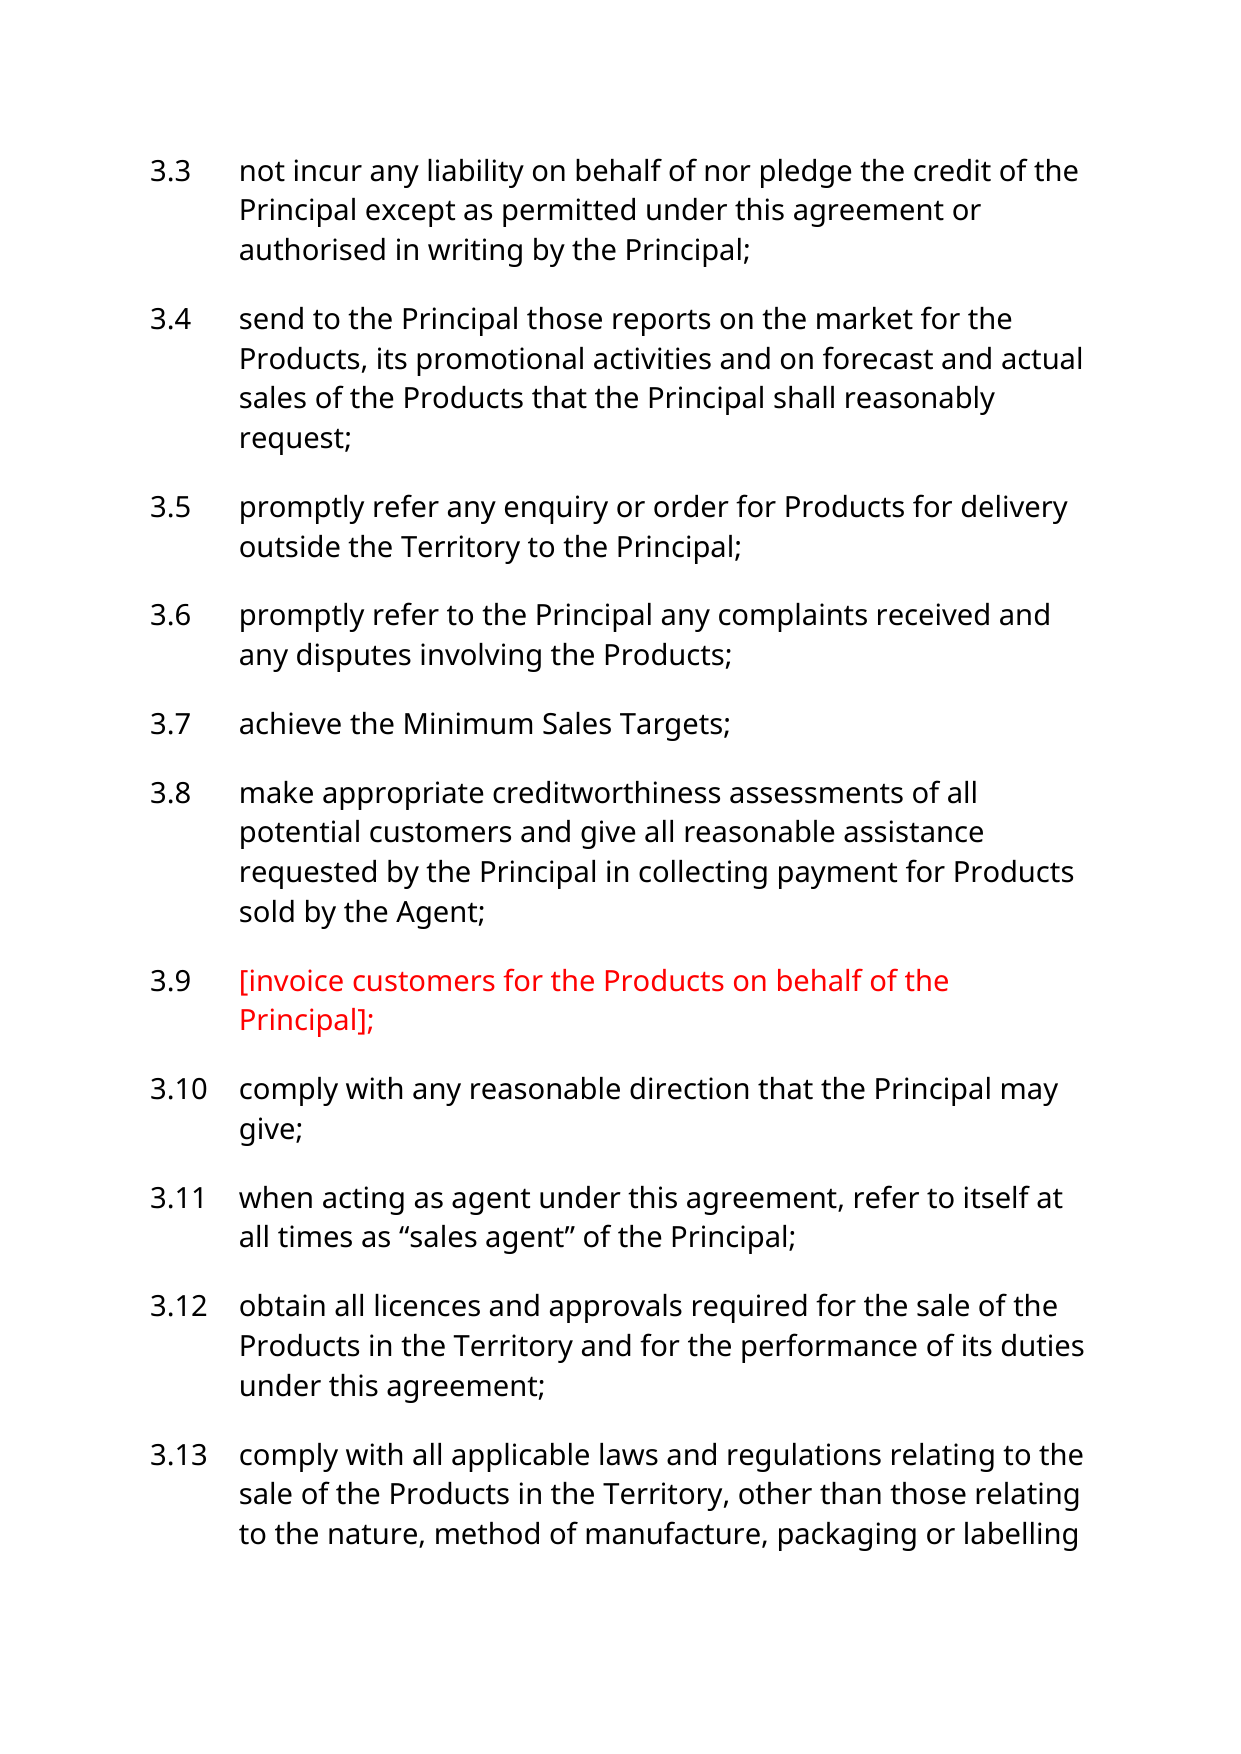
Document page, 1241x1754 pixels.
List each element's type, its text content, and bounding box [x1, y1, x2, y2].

text 3.11 when acting as agent under this agreement, refer to itself at all times as “sales agent” of the Principal; [150, 1177, 1090, 1256]
text 3.5 promptly refer any enquiry or order for Products for delivery outside the Territory to the Principal; [150, 486, 1090, 566]
text 3.8 make appropriate creditworthiness assessments of all potential customers and give all reasonable assistance requested by the Principal in collecting payment for Products sold by the Agent; [150, 772, 1090, 931]
text 3.3 not incur any liability on behalf of nor pledge the credit of the Principal except as permitted under this agreement or authorised in writing by the Principal; [150, 150, 1090, 269]
text 3.9 [invoice customers for the Products on behalf of the Principal]; [150, 960, 1090, 1039]
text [150, 1434, 1090, 1553]
text 3.12 obtain all licences and approvals required for the sale of the Products in the Territory and for the performance of its duties under this agreement; [150, 1286, 1090, 1405]
text 3.6 promptly refer to the Principal any complaints received and any disputes involving the Products; [150, 595, 1090, 674]
text 3.10 comply with any reasonable direction that the Principal may give; [150, 1068, 1090, 1148]
text 3.4 send to the Principal those reports on the market for the Products, its promotional activities and on forecast and actual sales of the Products that the Principal shall reasonably request; [150, 298, 1090, 457]
text 3.7 achieve the Minimum Sales Targets; [150, 703, 1090, 743]
